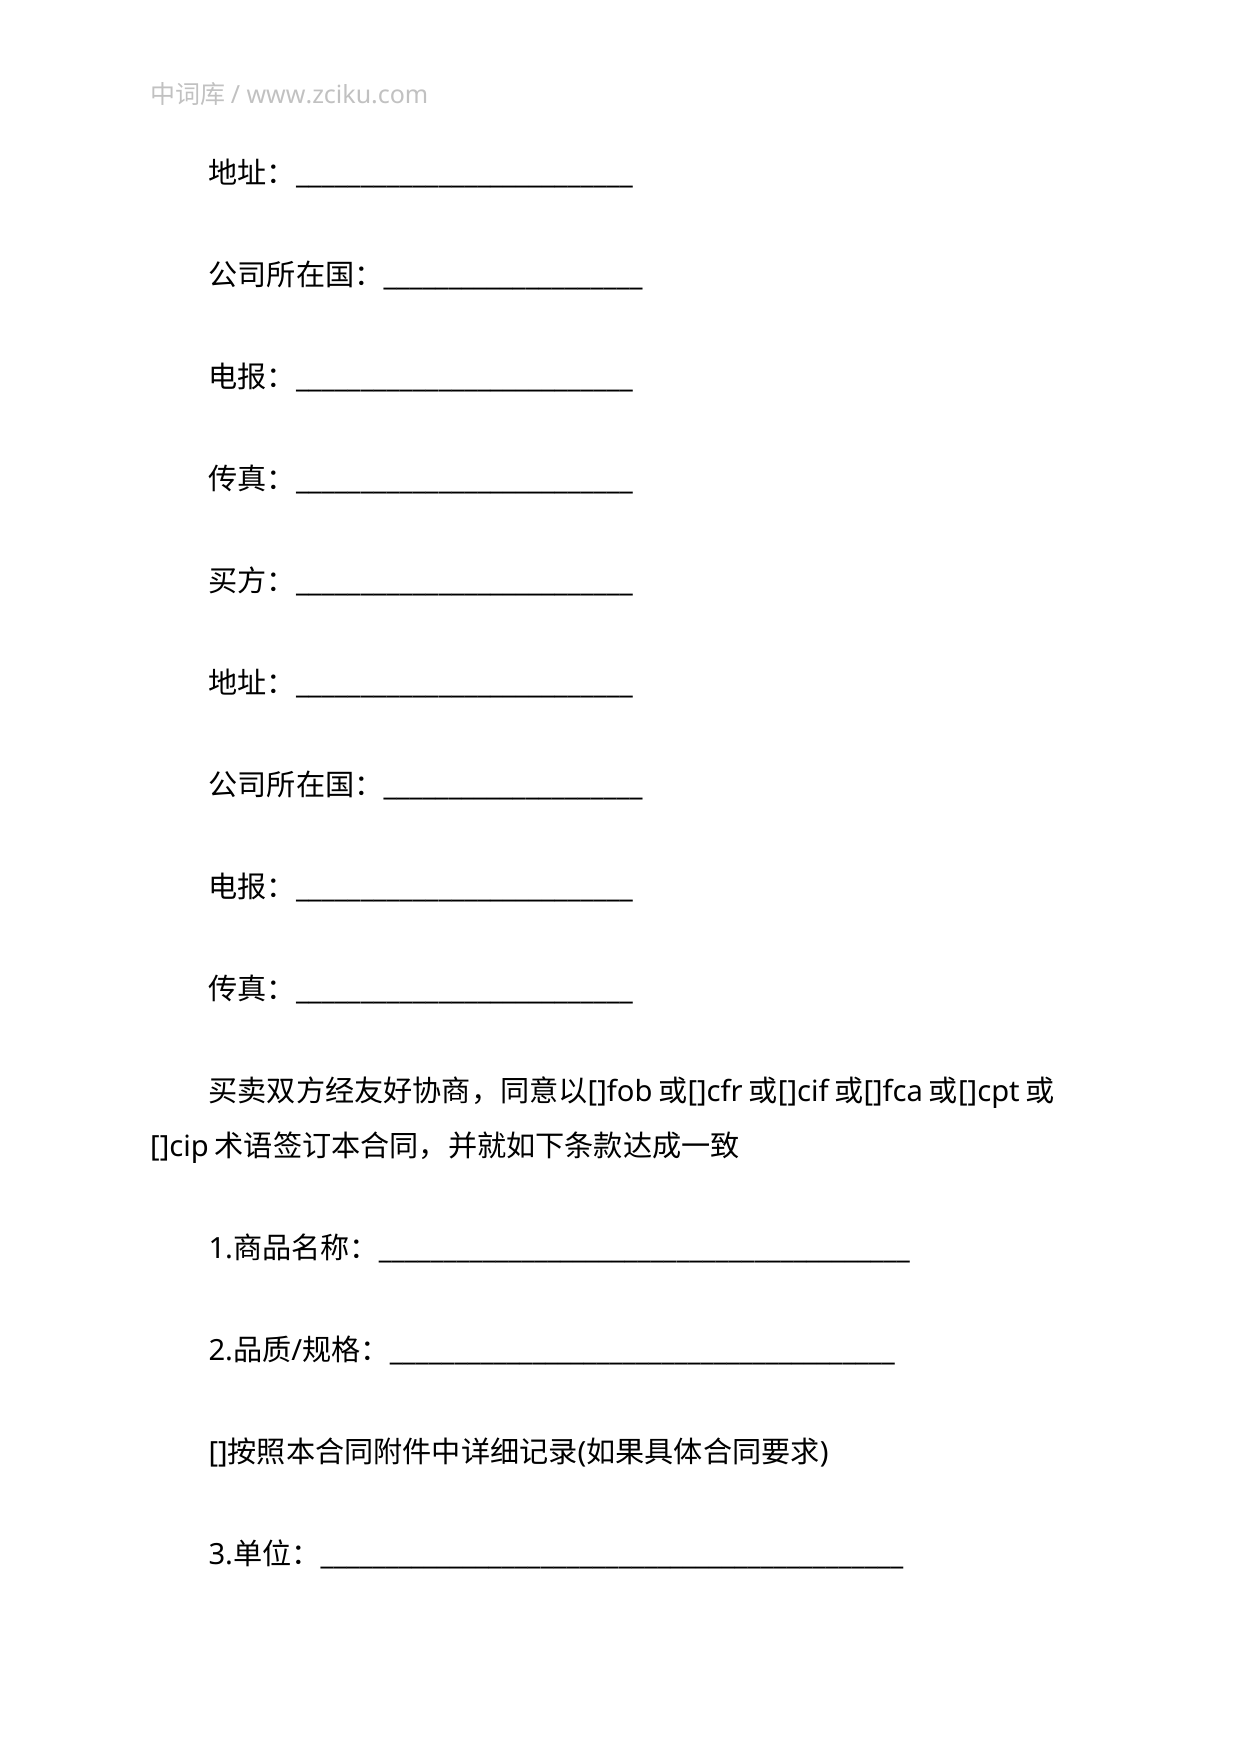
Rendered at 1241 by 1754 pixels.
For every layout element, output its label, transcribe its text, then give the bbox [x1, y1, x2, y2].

text 地址：__________________________ [150, 660, 1090, 702]
text 买卖双方经友好协商，同意以[]fob或[]cfr或[]cif或[]fca或[]cpt或[]cip术语签订本合同，并就如下条款达成一致 [150, 1068, 1090, 1165]
text 3.单位：_____________________________________________ [150, 1531, 1090, 1573]
text 地址：__________________________ [150, 150, 1090, 192]
text 传真：__________________________ [150, 456, 1090, 498]
text 公司所在国：____________________ [150, 762, 1090, 804]
text []按照本合同附件中详细记录(如果具体合同要求) [150, 1429, 1090, 1471]
text 电报：__________________________ [150, 864, 1090, 906]
text 买方：__________________________ [150, 558, 1090, 600]
text 电报：__________________________ [150, 354, 1090, 396]
text 1.商品名称：_________________________________________ [150, 1225, 1090, 1267]
text 2.品质/规格：_______________________________________ [150, 1327, 1090, 1369]
text 公司所在国：____________________ [150, 252, 1090, 294]
text 传真：__________________________ [150, 966, 1090, 1008]
